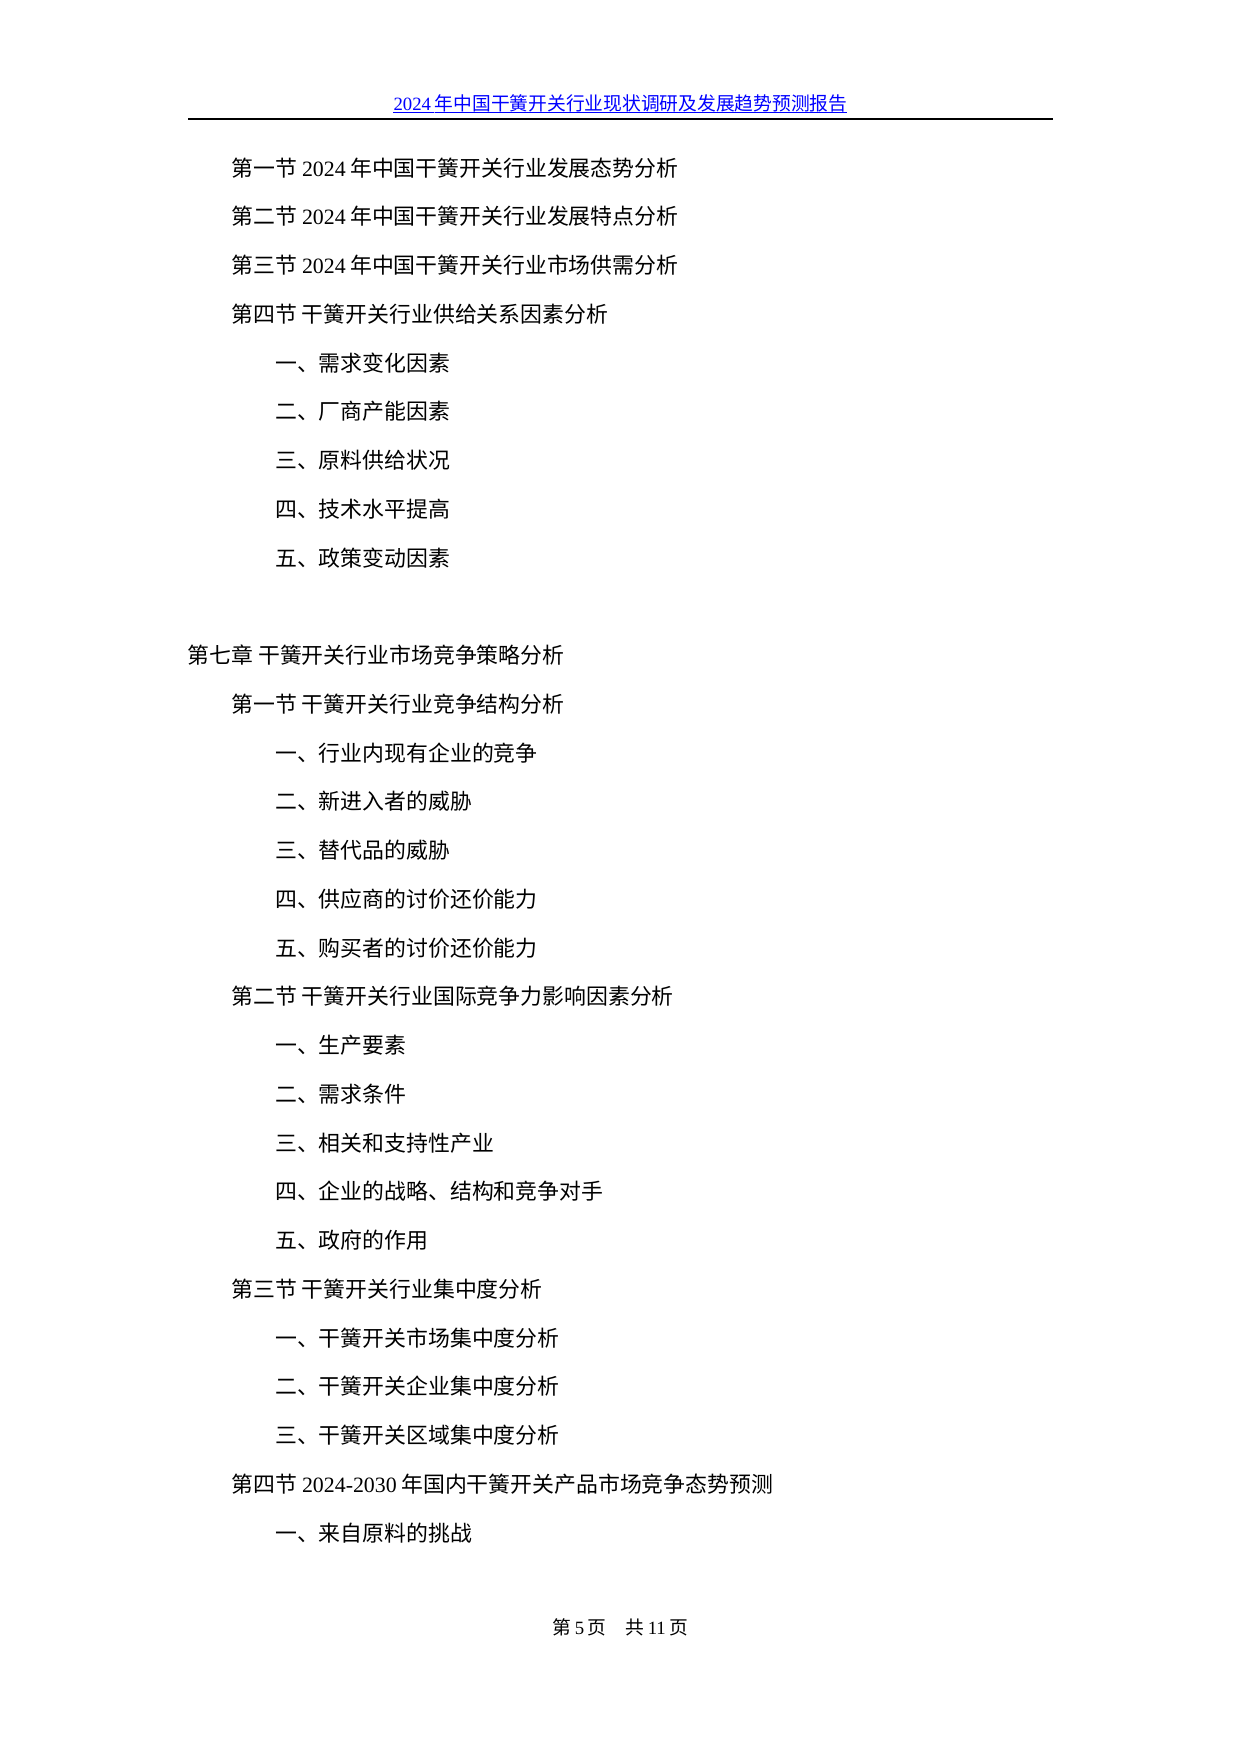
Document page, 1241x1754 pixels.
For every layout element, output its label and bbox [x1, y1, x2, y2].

text [187, 150, 1053, 1548]
